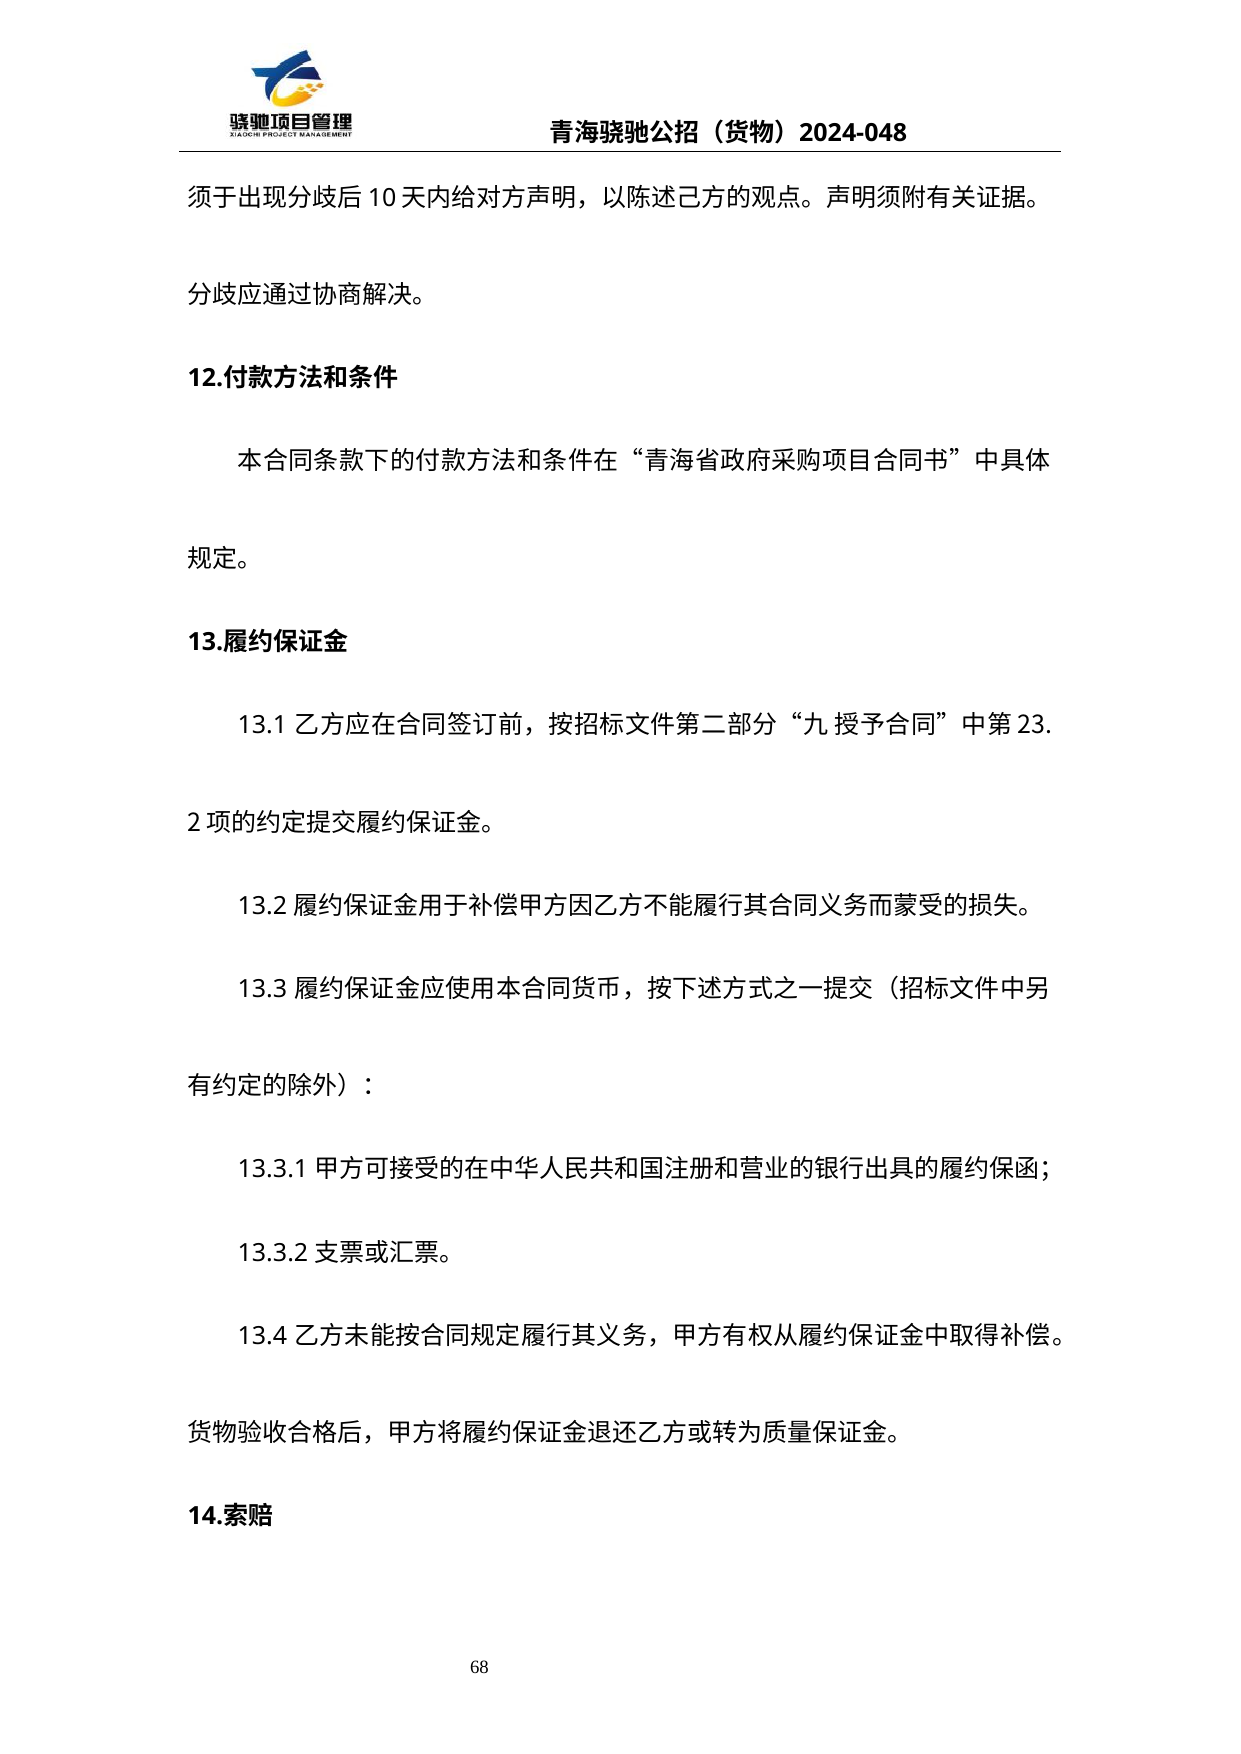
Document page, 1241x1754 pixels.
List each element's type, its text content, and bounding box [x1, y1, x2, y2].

text 13.3 履约保证金应使用本合同货币，按下述方式之一提交（招标文件中另有约定的除外）： [187, 954, 1052, 1116]
text 13.2 履约保证金用于补偿甲方因乙方不能履行其合同义务而蒙受的损失。 [187, 871, 1052, 936]
text 13.3.2 支票或汇票。 [187, 1218, 1052, 1283]
text 本合同条款下的付款方法和条件在“青海省政府采购项目合同书”中具体规定。 [187, 426, 1052, 589]
text 11.3.2 如果合同双方对乙方提供的上述试验结果报告的解释有分歧，双方须于出现分歧后10天内给对方声明，以陈述己方的观点。声明须附有关证据。分歧应通过协商解决。 [187, 163, 1052, 325]
text 12.付款方法和条件 [187, 343, 1052, 408]
picture [187, 43, 390, 142]
text 13.1 乙方应在合同签订前，按招标文件第二部分“九 授予合同”中第23.2项的约定提交履约保证金。 [187, 690, 1052, 853]
text 13.3.1 甲方可接受的在中华人民共和国注册和营业的银行出具的履约保函； [187, 1134, 1052, 1199]
text 13.4 乙方未能按合同规定履行其义务，甲方有权从履约保证金中取得补偿。货物验收合格后，甲方将履约保证金退还乙方或转为质量保证金。 [187, 1301, 1052, 1463]
text 13.履约保证金 [187, 607, 1052, 672]
text 14.索赔 [187, 1481, 1052, 1546]
